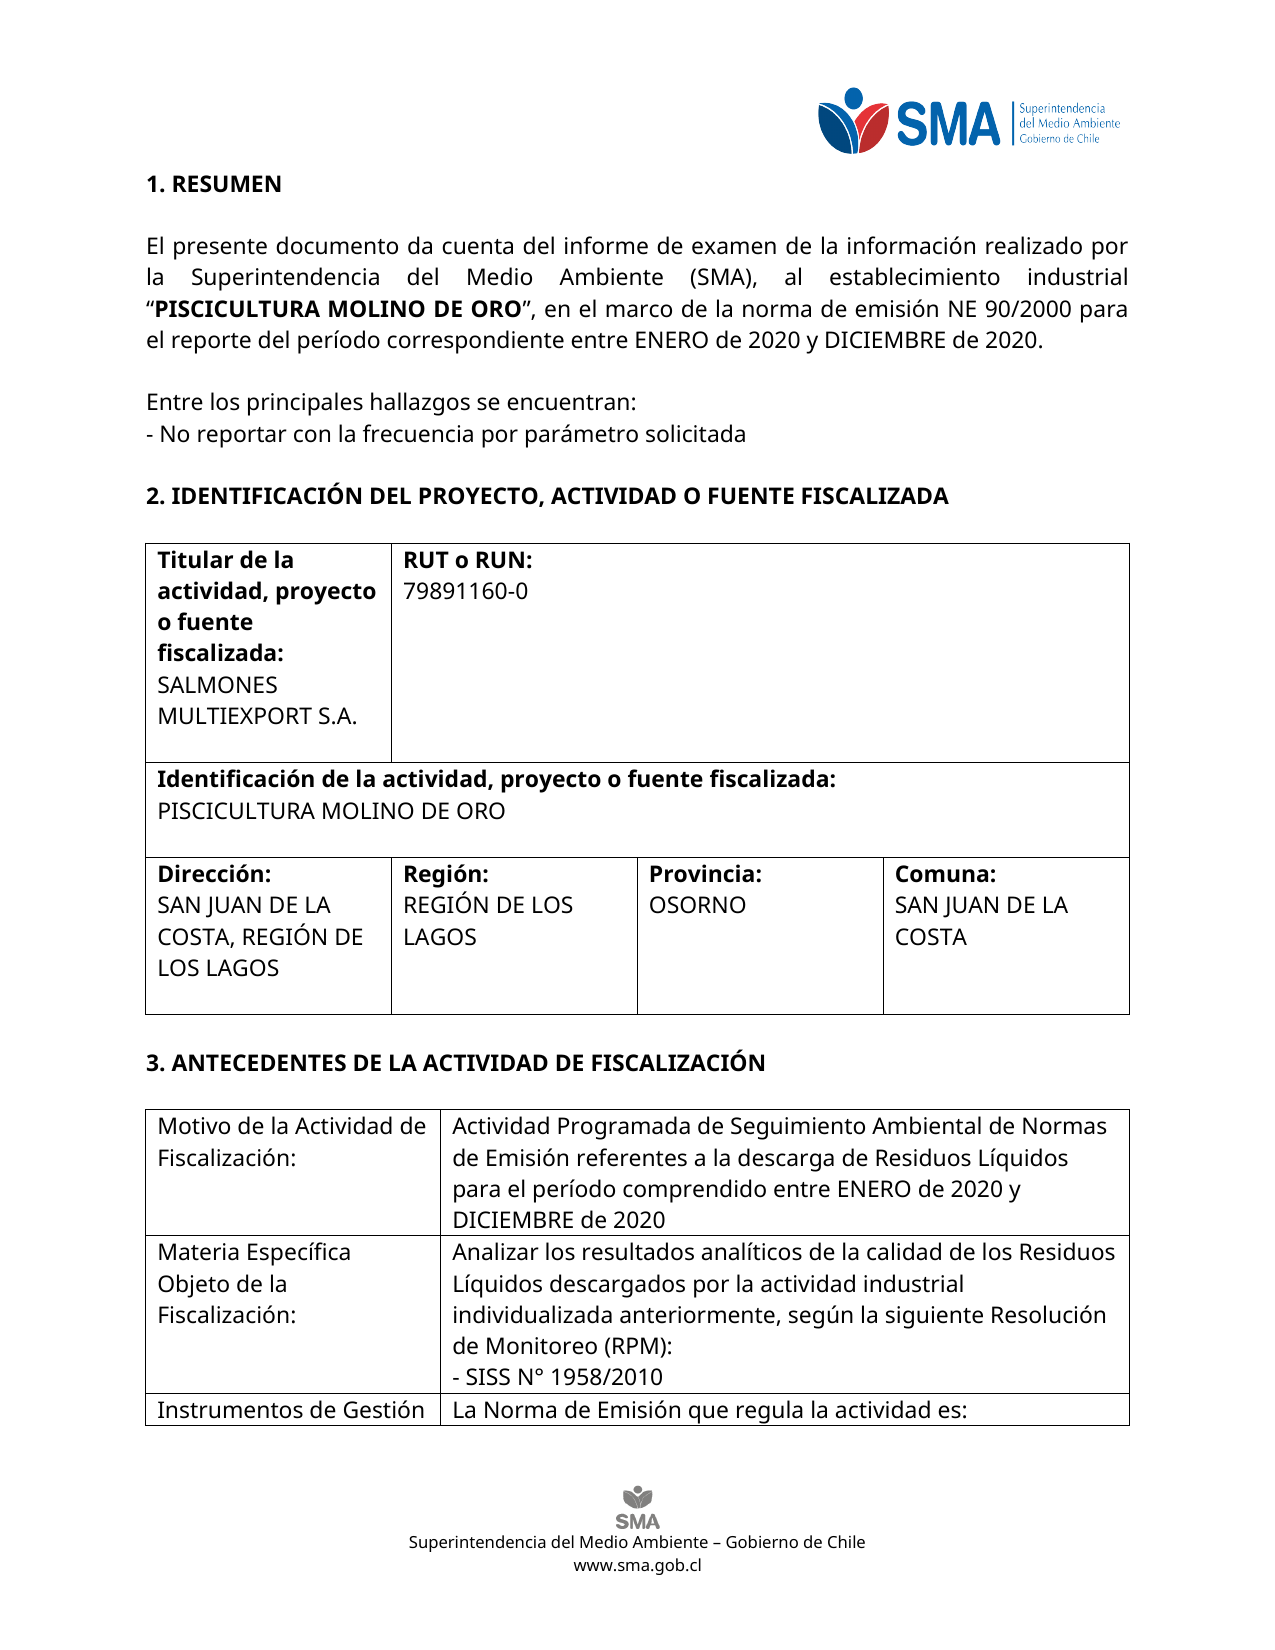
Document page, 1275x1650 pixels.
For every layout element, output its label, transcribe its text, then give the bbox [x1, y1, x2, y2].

text - No reportar con la frecuencia por parámetro solicitada [146, 417, 1129, 449]
table_cell Región: REGIÓN DE LOS LAGOS [392, 858, 637, 1014]
table_cell Comuna: SAN JUAN DE LA COSTA [884, 858, 1129, 1014]
table_cell Dirección: SAN JUAN DE LA COSTA, REGIÓN DE LOS LAGOS [146, 858, 391, 1014]
text El presente documento da cuenta del informe de examen de la información realizado por la Superintendencia del Medio Ambiente (SMA), al establecimiento industrial “PISCICULTURA MOLINO DE ORO”, en el marco de la norma de emisión NE 90/2000 para el reporte del período correspondiente entre ENERO de 2020 y DICIEMBRE de 2020. [146, 230, 1129, 355]
table_cell Analizar los resultados analíticos de la calidad de los Residuos Líquidos descargados por la actividad industrial individualizada anteriormente, según la siguiente Resolución de Monitoreo (RPM): - SISS N° 1958/2010 [441, 1236, 1129, 1392]
text Entre los principales hallazgos se encuentran: [146, 386, 1129, 417]
picture [808, 73, 1130, 168]
table_cell Materia Específica Objeto de la Fiscalización: [146, 1236, 440, 1392]
text 1. RESUMEN [146, 167, 1129, 230]
table_header Motivo de la Actividad de Fiscalización: [146, 1110, 440, 1235]
table_cell Instrumentos de Gestión Ambiental que Regulan la Actividad Fiscalizada: [146, 1394, 440, 1425]
table_cell Provincia: OSORNO [638, 858, 883, 1014]
table_header Actividad Programada de Seguimiento Ambiental de Normas de Emisión referentes a la descarga de Residuos Líquidos para el período comprendido entre ENERO de 2020 y DICIEMBRE de 2020 [441, 1110, 1129, 1235]
text 3. ANTECEDENTES DE LA ACTIVIDAD DE FISCALIZACIÓN [146, 1047, 1129, 1109]
table_header Titular de la actividad, proyecto o fuente fiscalizada: SALMONES MULTIEXPORT S.A. [146, 544, 391, 762]
text 2. IDENTIFICACIÓN DEL PROYECTO, ACTIVIDAD O FUENTE FISCALIZADA [146, 480, 1129, 542]
table_cell Identificación de la actividad, proyecto o fuente fiscalizada: PISCICULTURA MOLINO DE ORO [146, 763, 1129, 857]
picture [614, 1483, 661, 1531]
table_header RUT o RUN: 79891160-0 [392, 544, 1129, 762]
